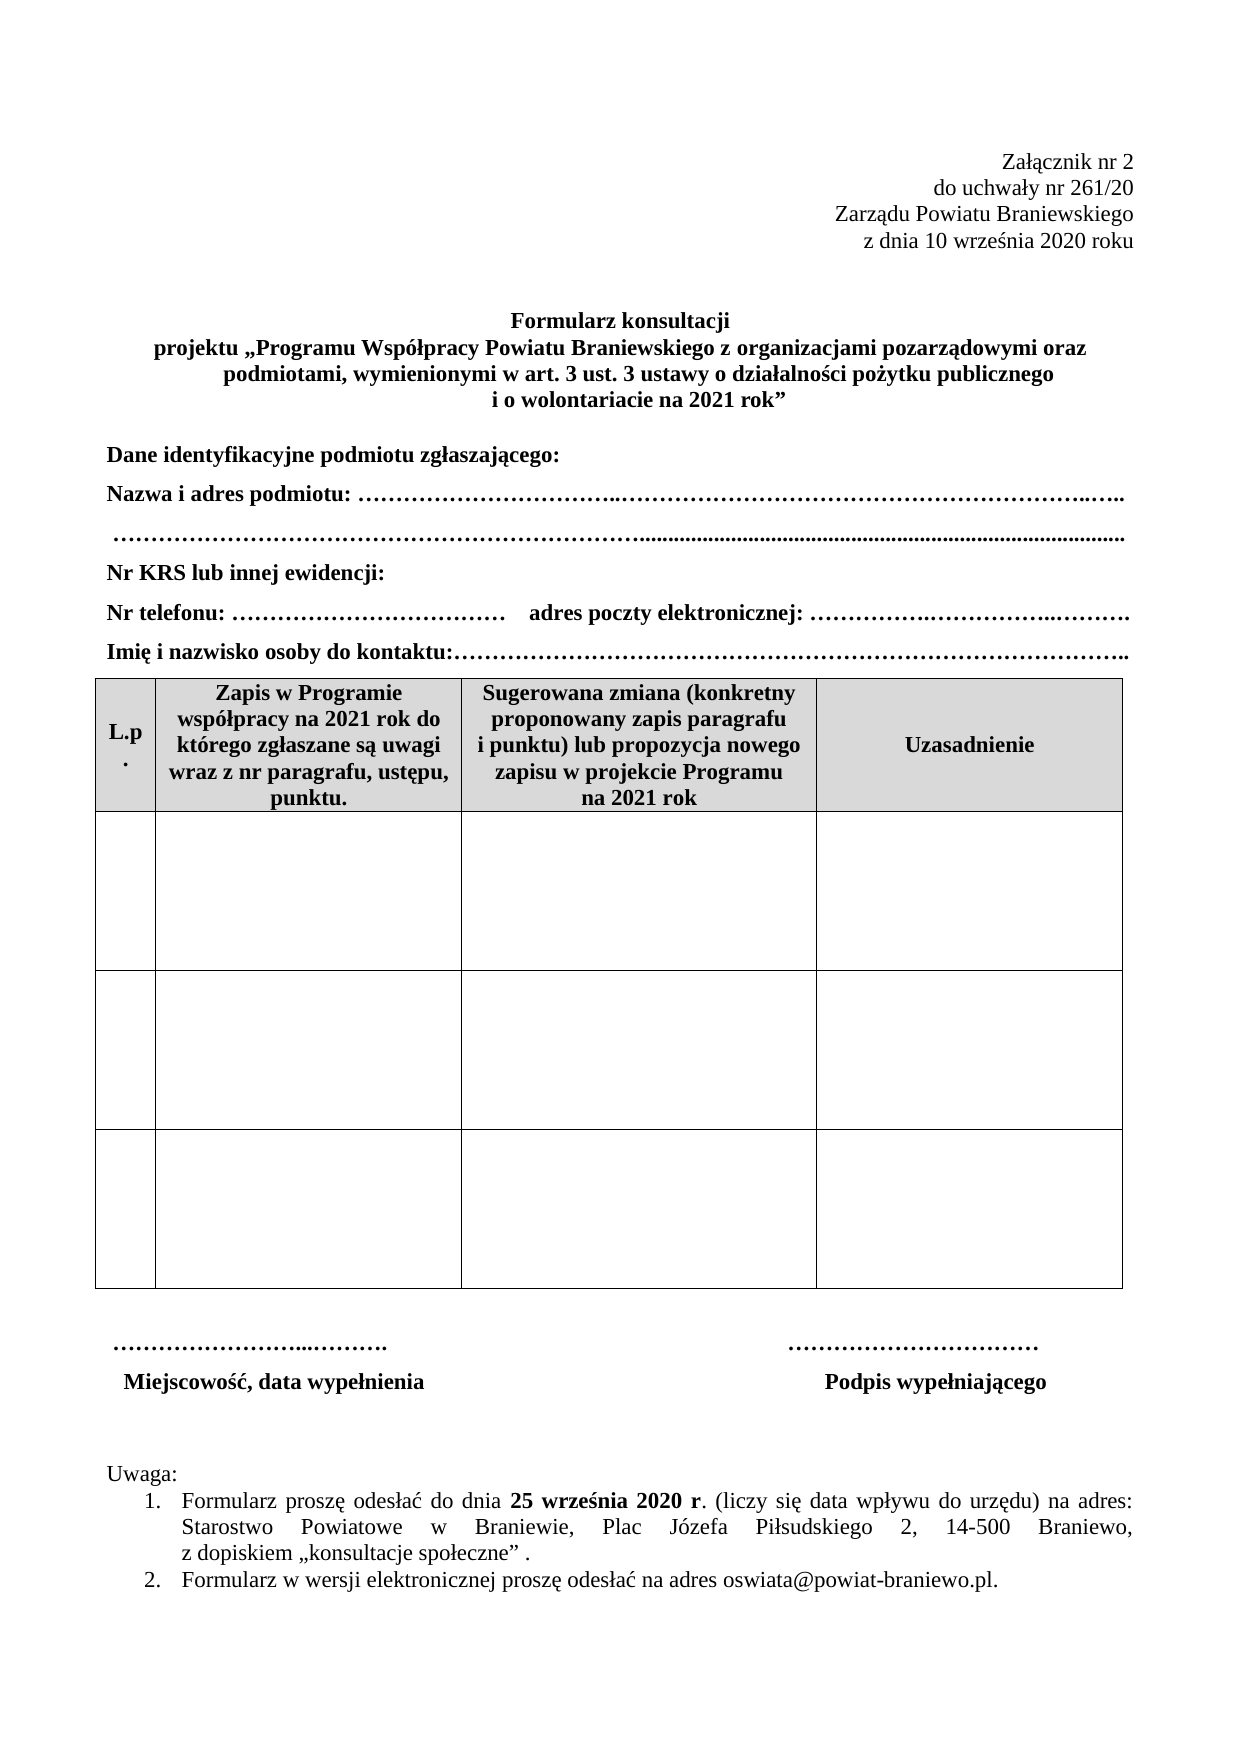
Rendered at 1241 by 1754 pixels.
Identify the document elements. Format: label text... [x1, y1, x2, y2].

text Miejscowość, data wypełnienia Podpis wypełniającego [106, 1368, 1134, 1394]
text Nr telefonu: ……………………………… adres poczty elektronicznej: …………….……………..………. [106, 599, 1134, 625]
list Formularz proszę odesłać do dnia 25 września 2020 r. (liczy się data wpływu do urzędu) na adres: Starostwo Powiatowe w Braniewie, Plac Józefa Piłsudskiego 2, 14-500 Braniewo, z dopiskiem „konsultacje społeczne” . [144, 1487, 1134, 1566]
table_cell [156, 1130, 461, 1288]
text Uwaga: [106, 1460, 1134, 1487]
table_cell [156, 971, 461, 1129]
text do uchwały nr 261/20 [106, 174, 1134, 200]
text Imię i nazwisko osoby do kontaktu:…………………………………………………………………………….. [106, 638, 1134, 665]
text Nazwa i adres podmiotu: ……………………………..……………………………………………………..….. [106, 480, 1134, 507]
table_header Zapis w Programie współpracy na 2021 rok do którego zgłaszane są uwagi wraz z nr paragrafu, ustępu, punktu. [156, 679, 461, 811]
table_header Uzasadnienie [817, 679, 1122, 811]
text Formularz konsultacji [106, 307, 1134, 334]
table_cell [462, 812, 816, 970]
table_cell [817, 812, 1122, 970]
text ……………………………………………………………..................................................................................... [106, 520, 1134, 546]
table_cell [96, 971, 155, 1129]
table_cell [462, 1130, 816, 1288]
text Załącznik nr 2 [474, 148, 1134, 174]
table_cell [156, 812, 461, 970]
table_header L.p. [96, 679, 155, 811]
table_cell [462, 971, 816, 1129]
table_header Sugerowana zmiana (konkretny proponowany zapis paragrafu i punktu) lub propozycja nowego zapisu w projekcie Programu na 2021 rok [462, 679, 816, 811]
text Nr KRS lub innej ewidencji: [106, 559, 1134, 586]
table_cell [817, 971, 1122, 1129]
table_cell [817, 1130, 1122, 1288]
table_cell [96, 812, 155, 970]
text Zarządu Powiatu Braniewskiego [106, 200, 1134, 227]
table_cell [96, 1130, 155, 1288]
list Formularz w wersji elektronicznej proszę odesłać na adres oswiata@powiat-braniewo.pl. [144, 1566, 1134, 1592]
text Dane identyfikacyjne podmiotu zgłaszającego: [106, 441, 1134, 467]
text ……………………...………. …………………………… [106, 1329, 1134, 1355]
text z dnia 10 września 2020 roku [106, 227, 1134, 253]
text projektu „Programu Współpracy Powiatu Braniewskiego z organizacjami pozarządowymi oraz podmiotami, wymienionymi w art. 3 ust. 3 ustawy o działalności pożytku publicznego i o wolontariacie na 2021 rok” [106, 334, 1134, 413]
